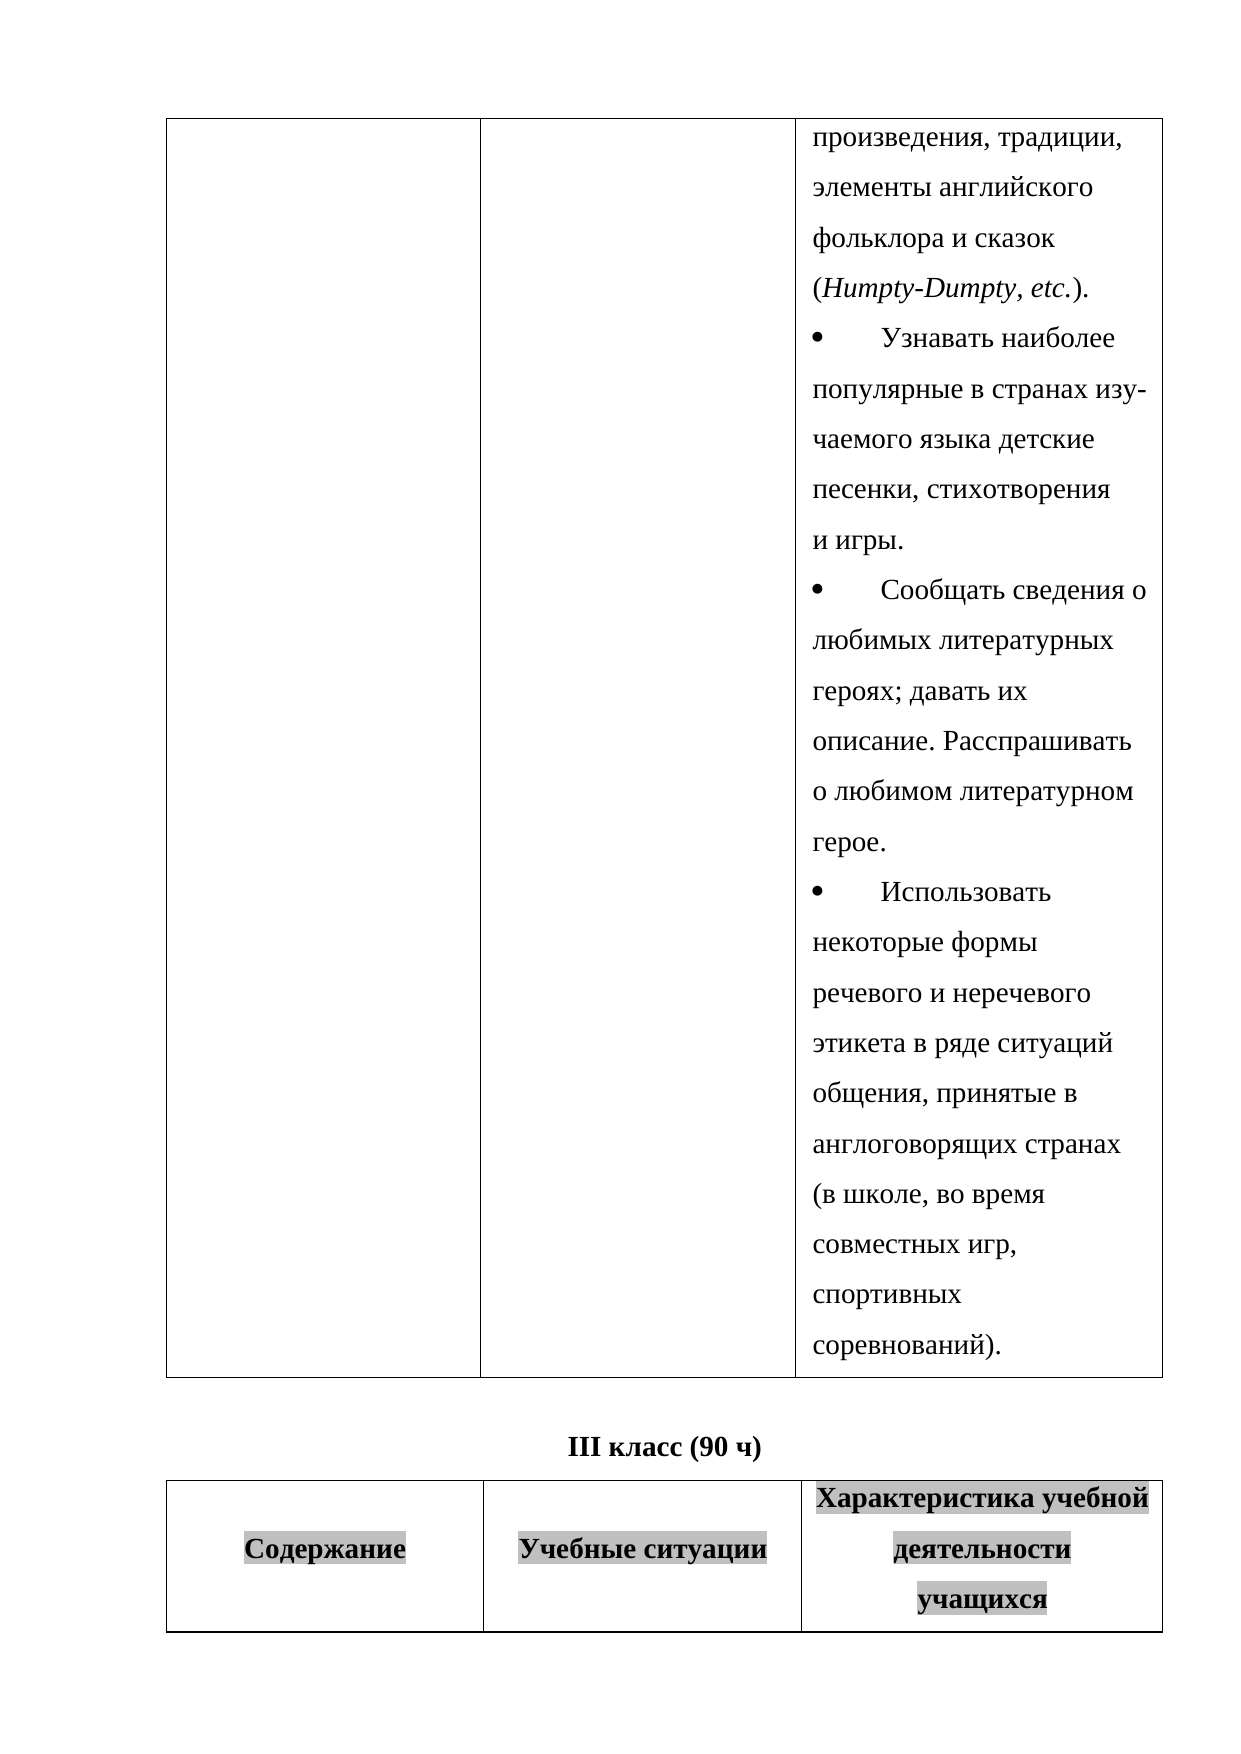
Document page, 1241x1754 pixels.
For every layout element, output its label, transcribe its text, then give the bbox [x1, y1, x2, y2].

table_header Учебные ситуации [484, 1481, 801, 1631]
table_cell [167, 119, 480, 1377]
table_header Характеристика учебной деятельности учащихся [802, 1481, 1162, 1631]
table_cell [481, 119, 795, 1377]
text III класс (90 ч) [177, 1429, 1152, 1463]
table_header Содержание [167, 1481, 483, 1631]
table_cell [796, 119, 1162, 1377]
